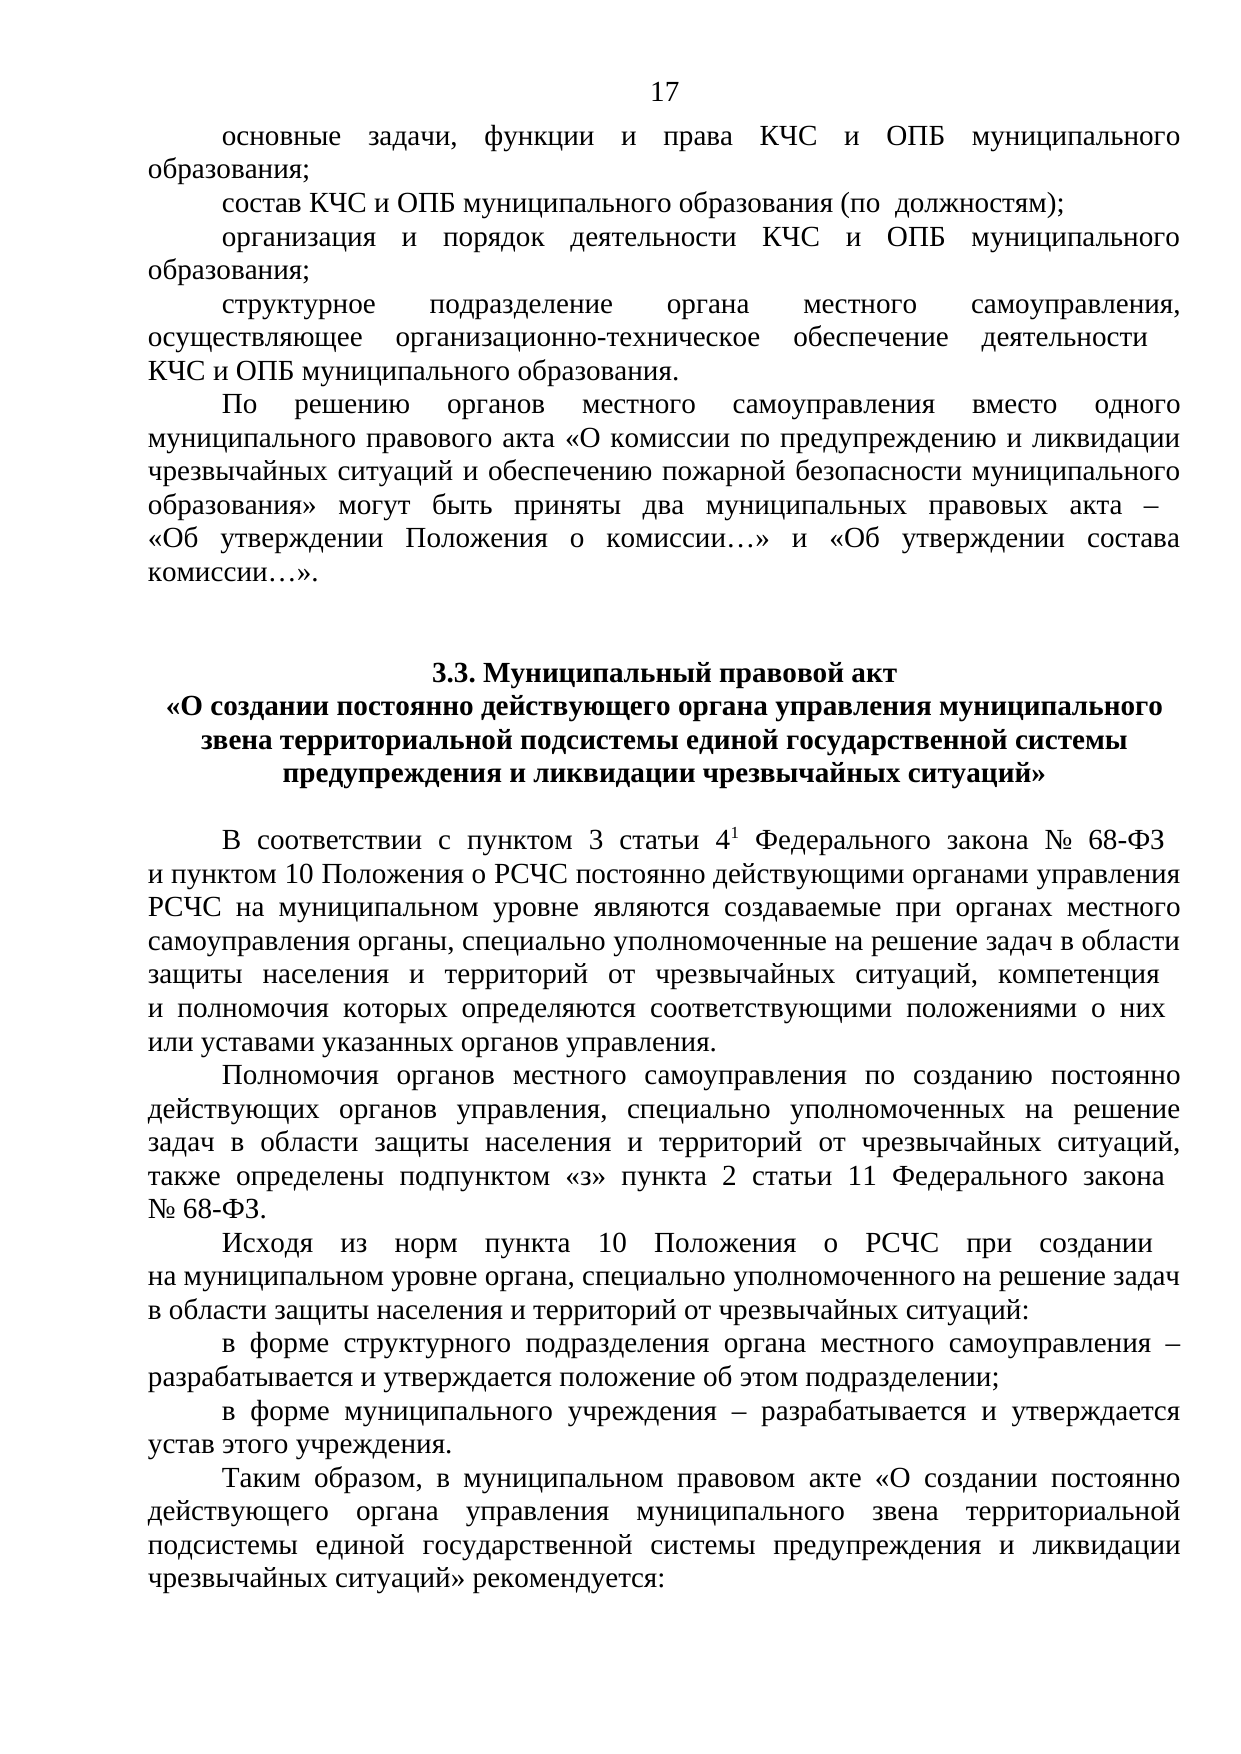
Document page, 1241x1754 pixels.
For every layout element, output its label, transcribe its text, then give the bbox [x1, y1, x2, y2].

text структурное подразделение органа местного самоуправления, осуществляющее организационно-техническое обеспечение деятельности КЧС и ОПБ муниципального образования. [148, 286, 1181, 386]
text В соответствии с пунктом 3 статьи 41 Федерального закона № 68-ФЗ и пунктом 10 Положения о РСЧС постоянно действующими органами управления РСЧС на муниципальном уровне являются создаваемые при органах местного самоуправления органы, специально уполномоченные на решение задач в области защиты населения и территорий от чрезвычайных ситуаций, компетенция и полномочия которых определяются соответствующими положениями о них или уставами указанных органов управления. [148, 822, 1181, 1057]
text «О создании постоянно действующего органа управления муниципального звена территориальной подсистемы единой государственной системы предупреждения и ликвидации чрезвычайных ситуаций» [148, 688, 1181, 789]
text в форме структурного подразделения органа местного самоуправления – разрабатывается и утверждается положение об этом подразделении; [148, 1326, 1181, 1393]
text По решению органов местного самоуправления вместо одного муниципального правового акта «О комиссии по предупреждению и ликвидации чрезвычайных ситуаций и обеспечению пожарной безопасности муниципального образования» могут быть приняты два муниципальных правовых акта – «Об утверждении Положения о комиссии…» и «Об утверждении состава комиссии…». [148, 386, 1181, 588]
text организация и порядок деятельности КЧС и ОПБ муниципального образования; [148, 219, 1181, 286]
text 3.3. Муниципальный правовой акт [148, 655, 1181, 688]
text основные задачи, функции и права КЧС и ОПБ муниципального образования; [148, 118, 1181, 185]
text Полномочия органов местного самоуправления по созданию постоянно действующих органов управления, специально уполномоченных на решение задач в области защиты населения и территорий от чрезвычайных ситуаций, также определены подпунктом «з» пункта 2 статьи 11 Федерального закона № 68-ФЗ. [148, 1057, 1181, 1225]
text Исходя из норм пункта 10 Положения о РСЧС при создании на муниципальном уровне органа, специально уполномоченного на решение задач в области защиты населения и территорий от чрезвычайных ситуаций: [148, 1225, 1181, 1326]
text состав КЧС и ОПБ муниципального образования (по должностям); [148, 185, 1181, 219]
text Таким образом, в муниципальном правовом акте «О создании постоянно действующего органа управления муниципального звена территориальной подсистемы единой государственной системы предупреждения и ликвидации чрезвычайных ситуаций» рекомендуется: [148, 1460, 1181, 1594]
text в форме муниципального учреждения – разрабатывается и утверждается устав этого учреждения. [148, 1393, 1181, 1460]
